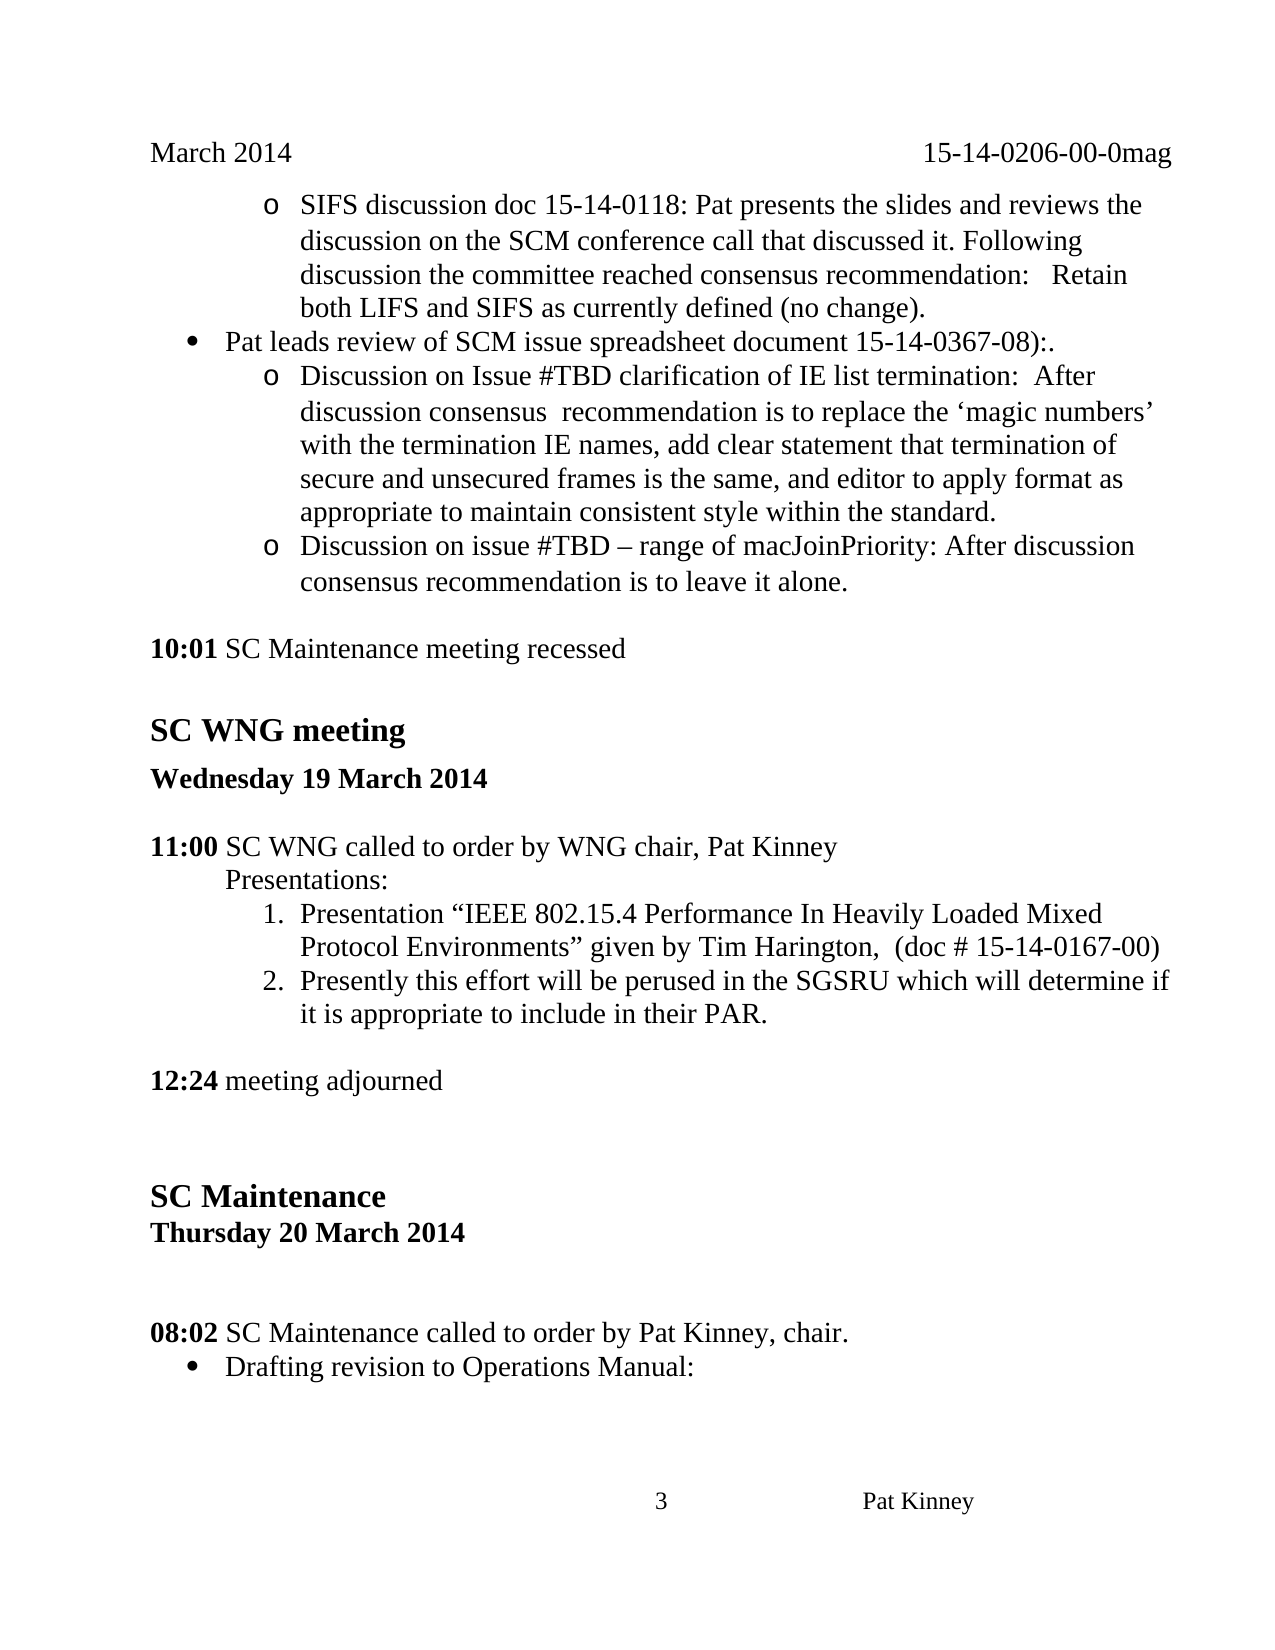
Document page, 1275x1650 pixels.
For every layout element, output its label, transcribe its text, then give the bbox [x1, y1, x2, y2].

text Wednesday 19 March 2014 [150, 762, 1172, 795]
list Presentation “IEEE 802.15.4 Performance In Heavily Loaded Mixed Protocol Environments” given by Tim Harington, (doc # 15-14-0167-00) [262, 896, 1172, 963]
list SIFS discussion doc 15-14-0118: Pat presents the slides and reviews the discussion on the SCM conference call that discussed it. Following discussion the committee reached consensus recommendation: Retain both LIFS and SIFS as currently defined (no change). [262, 187, 1172, 324]
text SC WNG meeting [150, 711, 1172, 749]
list Pat leads review of SCM issue spreadsheet document 15-14-0367-08):. [187, 324, 1172, 358]
list Discussion on Issue #TBD clarification of IE list termination: After discussion consensus recommendation is to replace the ‘magic numbers’ with the termination IE names, add clear statement that termination of secure and unsecured frames is the same, and editor to apply format as appropriate to maintain consistent style within the standard. [262, 358, 1172, 528]
text 11:00 SC WNG called to order by WNG chair, Pat Kinney [150, 829, 1172, 862]
text Presentations: [225, 862, 1172, 896]
text 10:01 SC Maintenance meeting recessed [150, 631, 1172, 665]
text Thursday 20 March 2014 [150, 1215, 1172, 1248]
list Presently this effort will be perused in the SGSRU which will determine if it is appropriate to include in their PAR. [262, 963, 1172, 1030]
text 08:02 SC Maintenance called to order by Pat Kinney, chair. [150, 1316, 1172, 1349]
text SC Maintenance [150, 1177, 1172, 1215]
text 12:24 meeting adjourned [150, 1063, 1172, 1097]
list Drafting revision to Operations Manual: [187, 1349, 1172, 1383]
list Discussion on issue #TBD – range of macJoinPriority: After discussion consensus recommendation is to leave it alone. [262, 528, 1172, 598]
